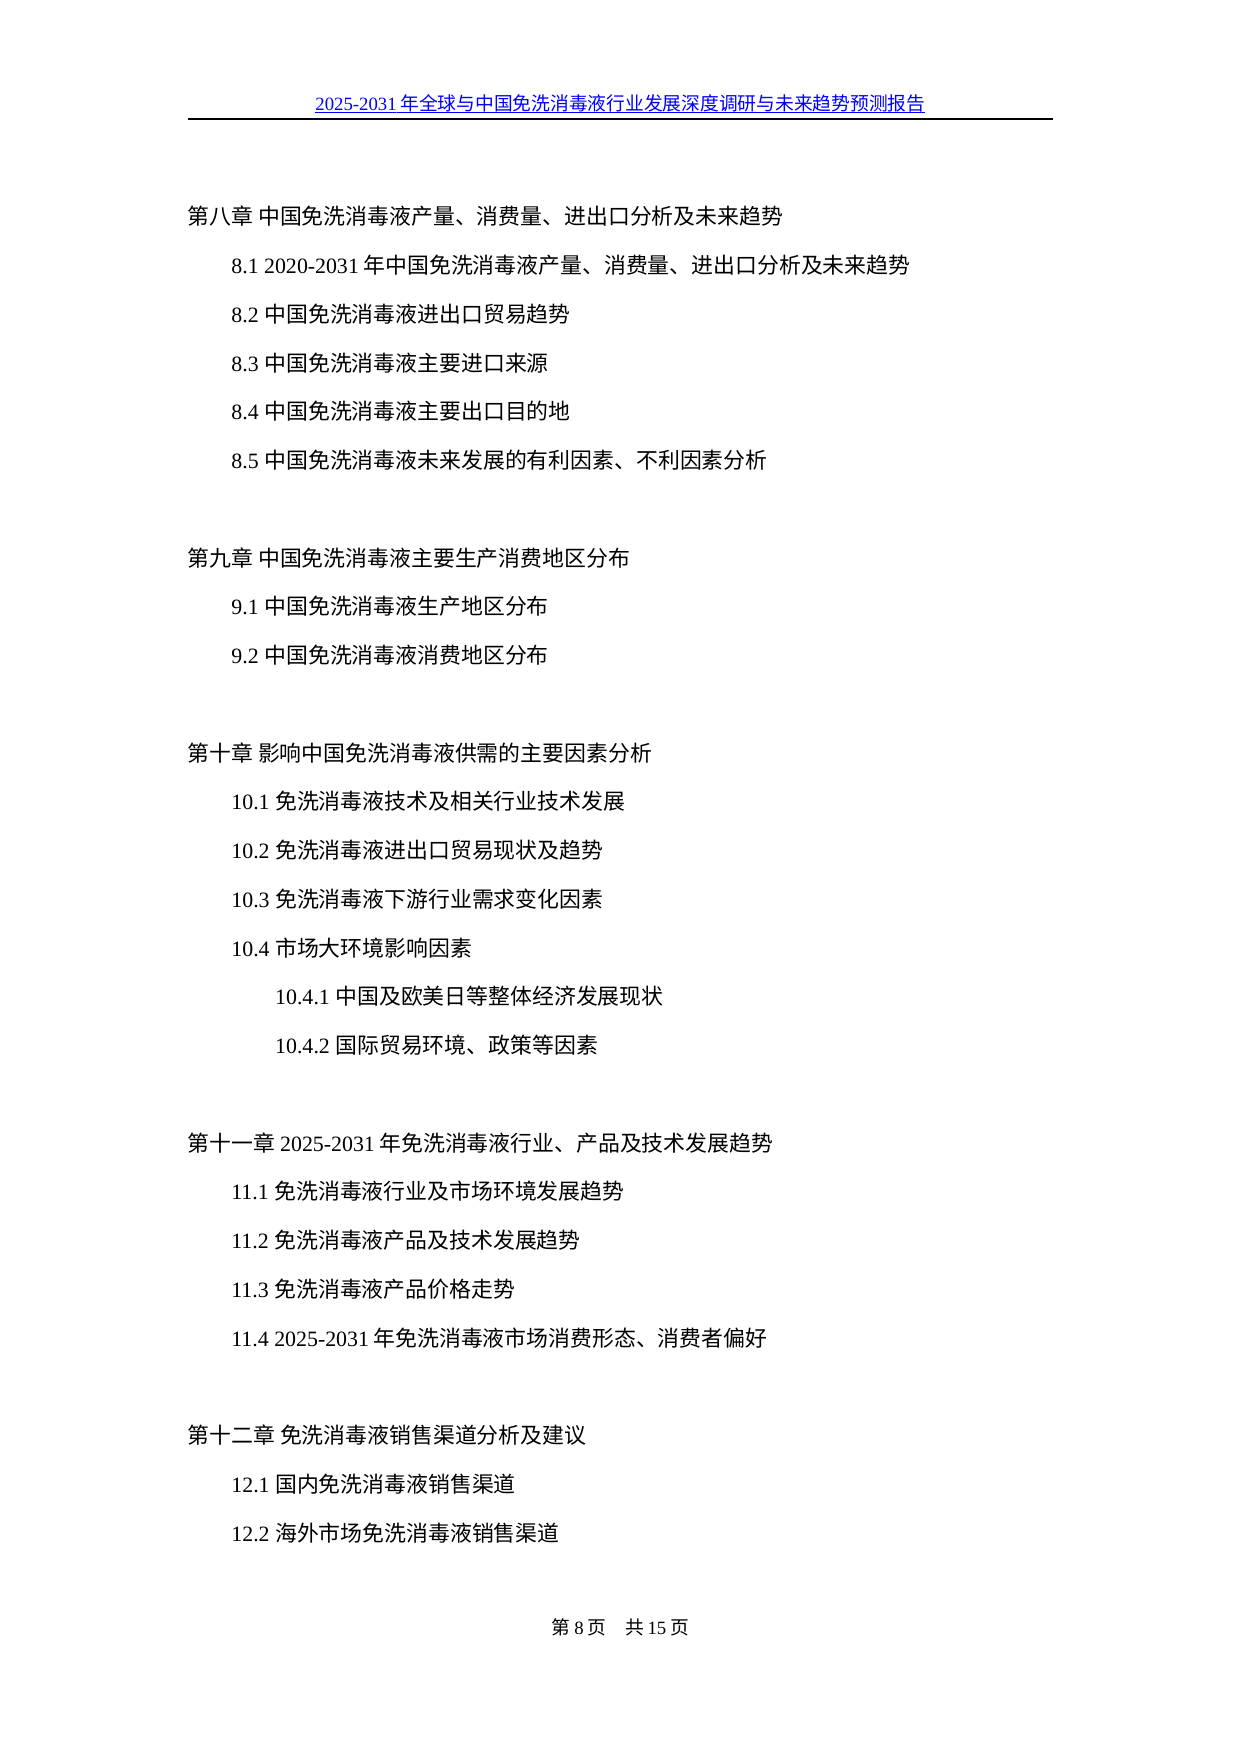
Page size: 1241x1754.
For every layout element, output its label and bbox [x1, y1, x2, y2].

text [187, 150, 1053, 1548]
